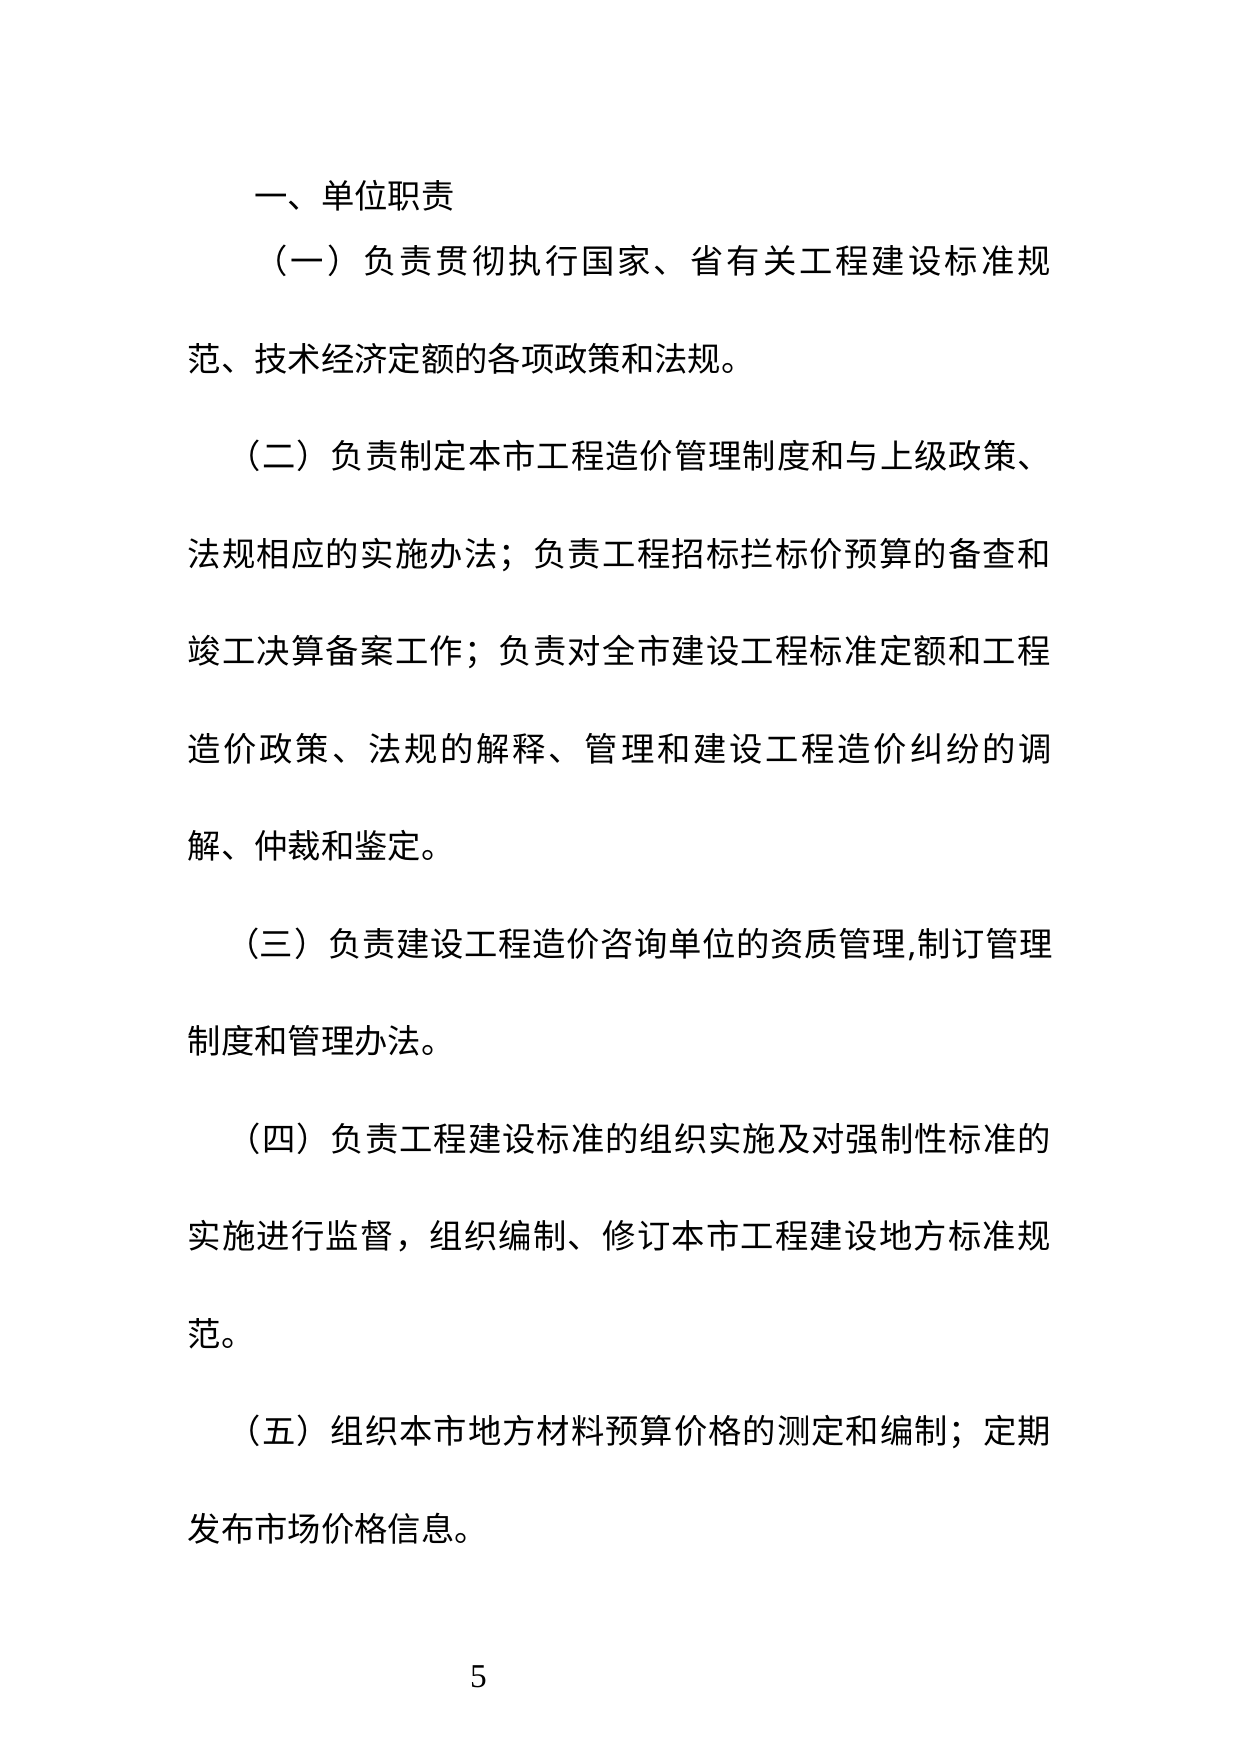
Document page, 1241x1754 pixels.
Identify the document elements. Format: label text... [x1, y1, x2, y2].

text 一、单位职责 [187, 162, 1053, 227]
text （一）负责贯彻执行国家、省有关工程建设标准规范、技术经济定额的各项政策和法规。 （二）负责制定本市工程造价管理制度和与上级政策、法规相应的实施办法；负责工程招标拦标价预算的备查和竣工决算备案工作；负责对全市建设工程标准定额和工程造价政策、法规的解释、管理和建设工程造价纠纷的调解、仲裁和鉴定。 （三）负责建设工程造价咨询单位的资质管理,制订管理制度和管理办法。 （四）负责工程建设标准的组织实施及对强制性标准的实施进行监督，组织编制、修订本市工程建设地方标准规范。 （五）组织本市地方材料预算价格的测定和编制；定期发布市场价格信息。 [187, 227, 1053, 1559]
